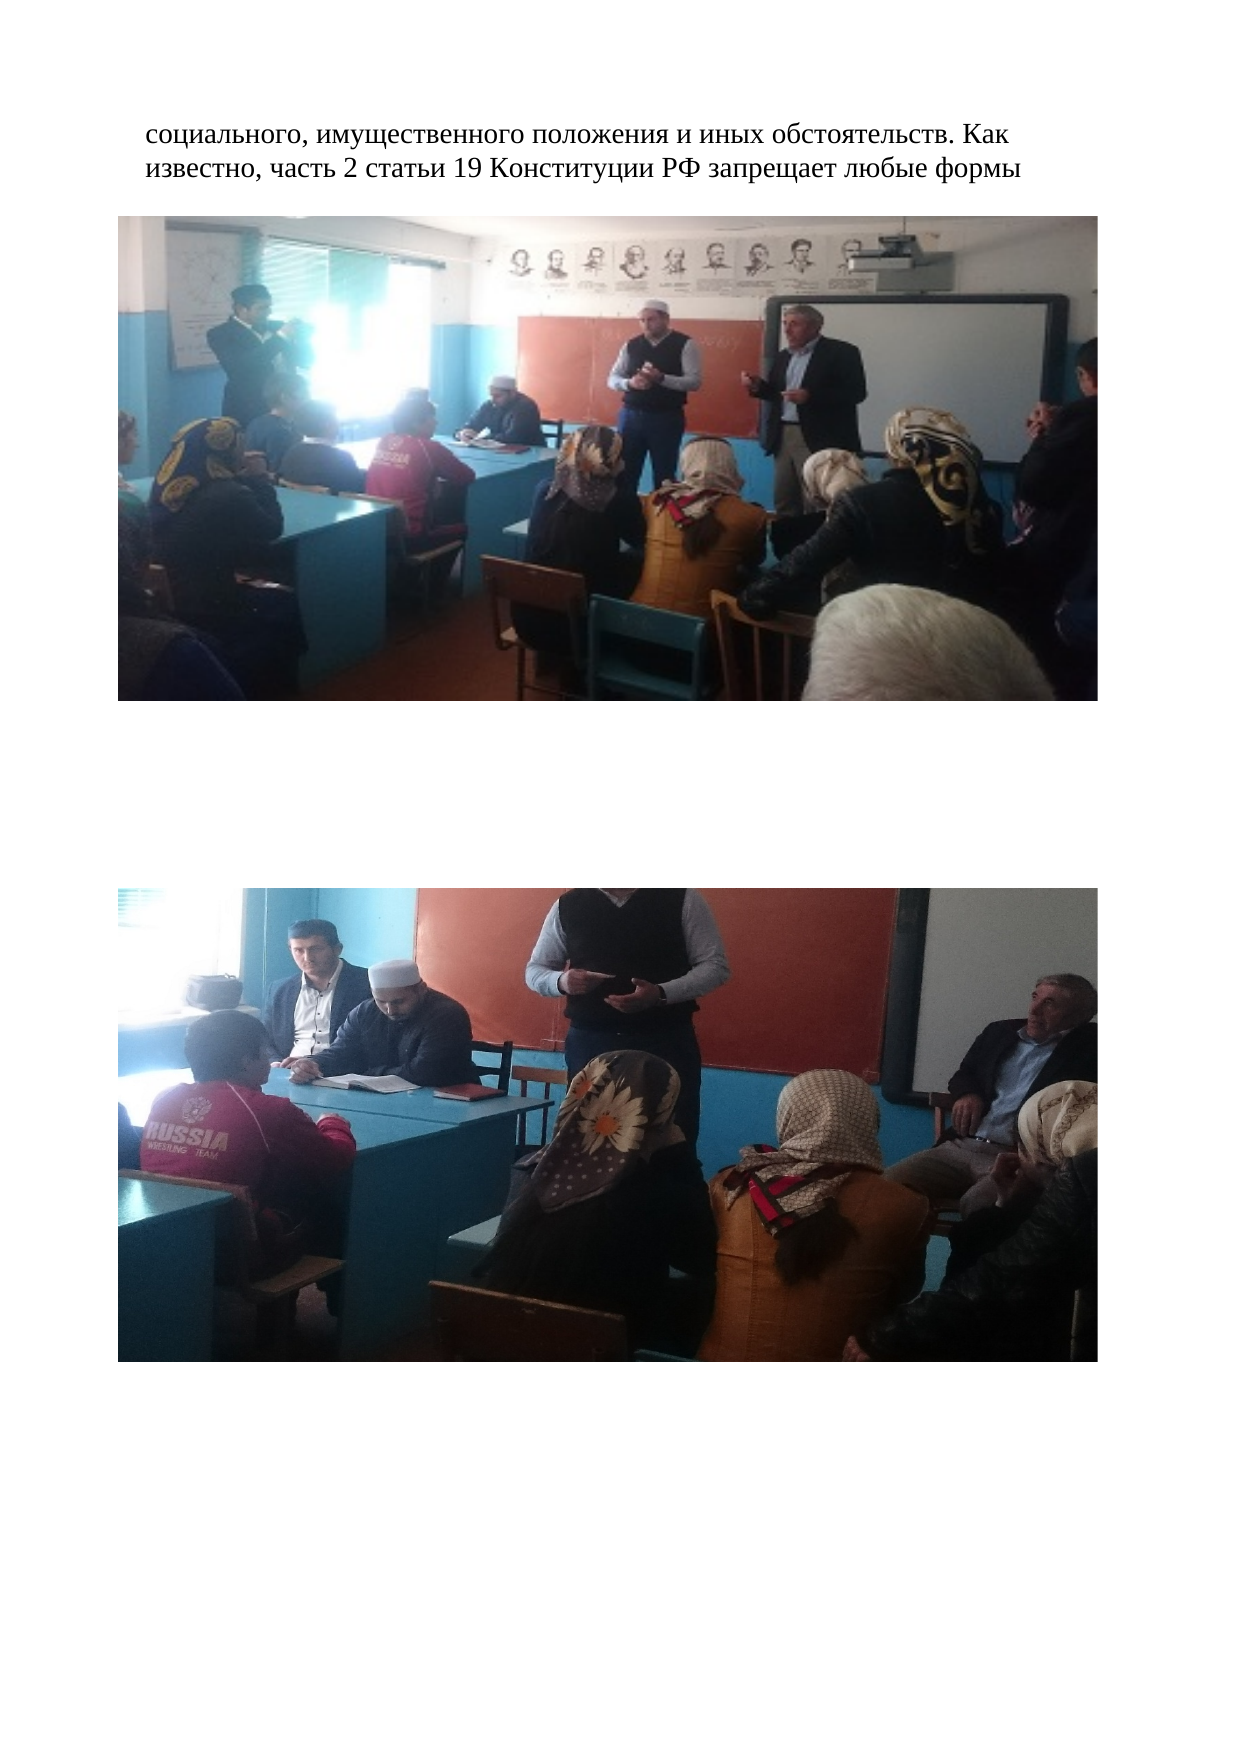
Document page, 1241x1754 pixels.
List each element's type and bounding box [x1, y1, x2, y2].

picture [118, 216, 1098, 701]
list [145, 117, 1102, 183]
picture [118, 888, 1098, 1362]
